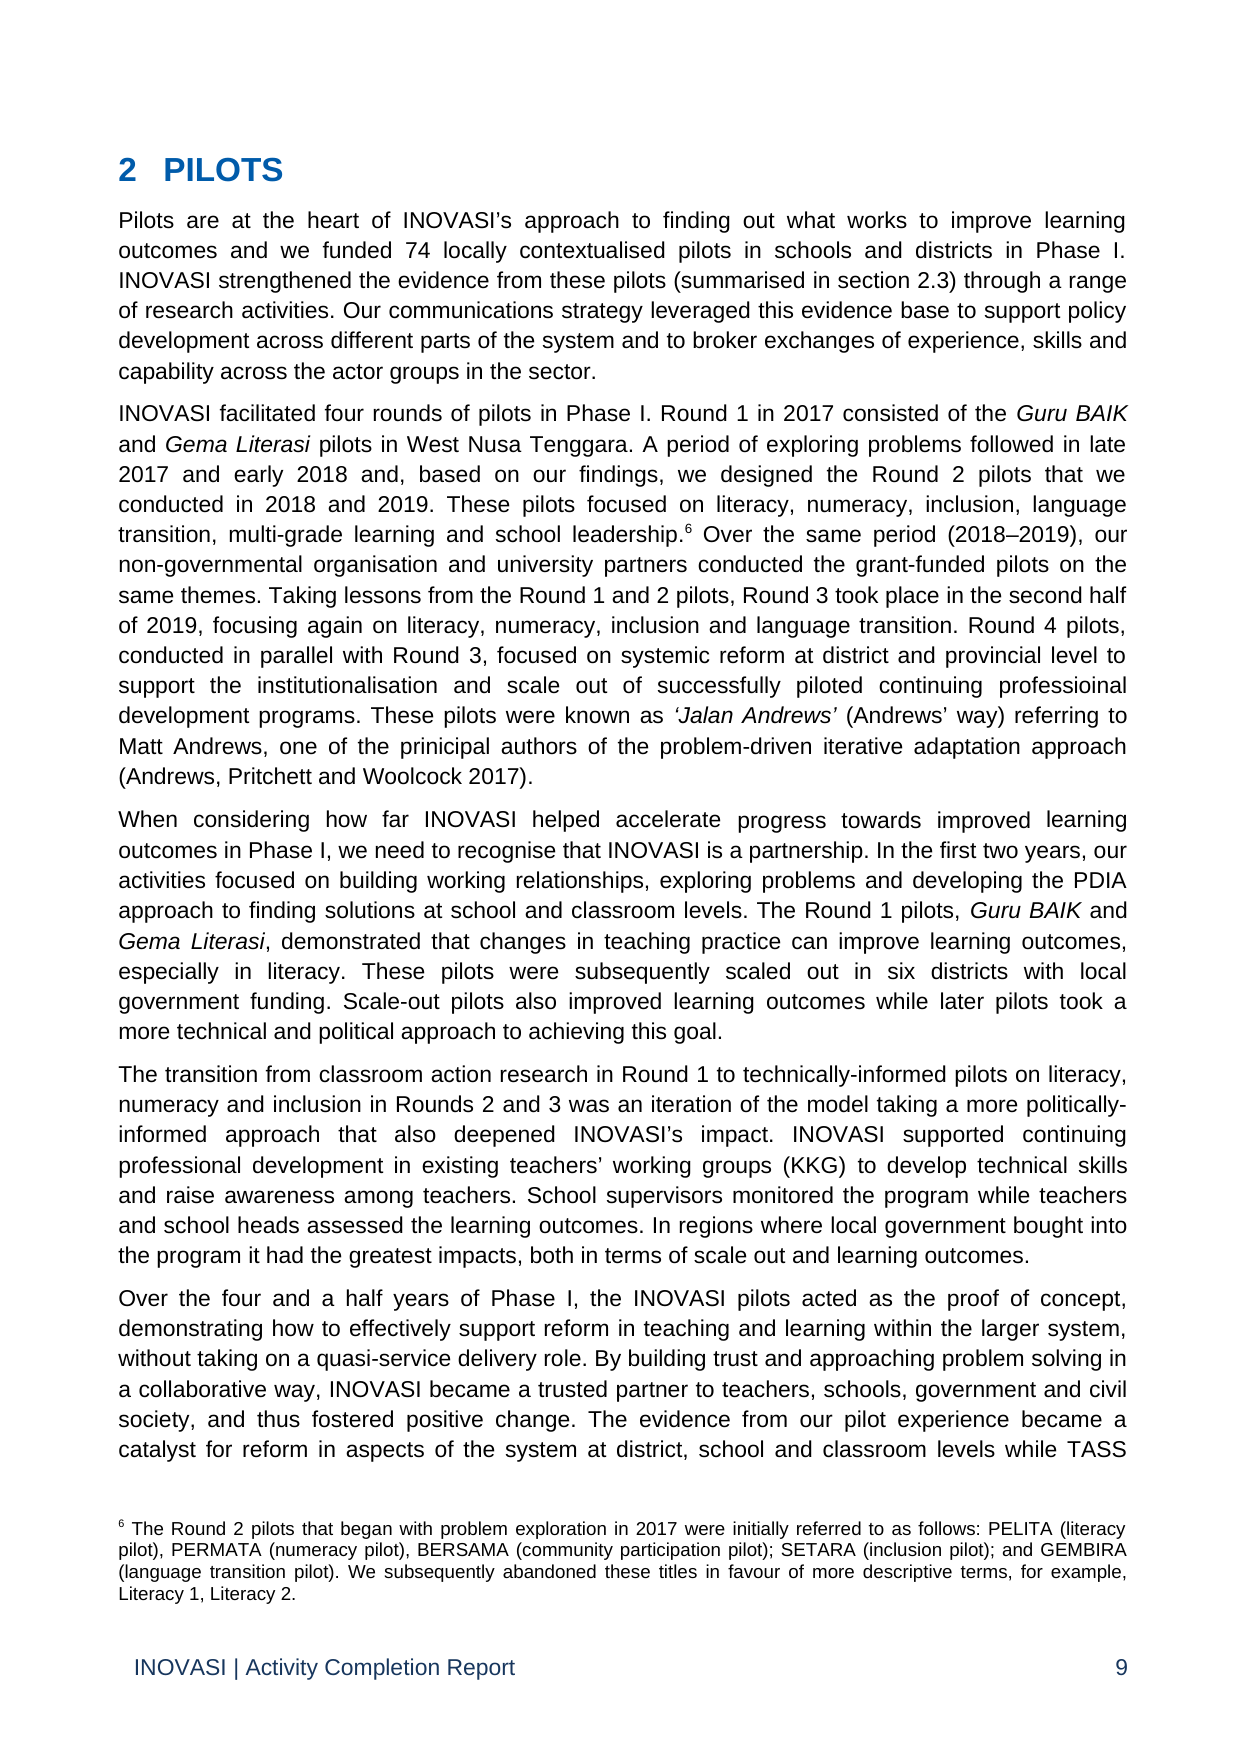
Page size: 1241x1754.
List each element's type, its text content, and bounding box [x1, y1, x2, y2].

text INOVASI facilitated four rounds of pilots in Phase I. Round 1 in 2017 consisted of the Guru BAIK and Gema Literasi pilots in West Nusa Tenggara. A period of exploring problems followed in late 2017 and early 2018 and, based on our findings, we designed the Round 2 pilots that we conducted in 2018 and 2019. These pilots focused on literacy, numeracy, inclusion, language transition, multi-grade learning and school leadership. Over the same period (2018–2019), our non-governmental organisation and university partners conducted the grant-funded pilots on the same themes. Taking lessons from the Round 1 and 2 pilots, Round 3 took place in the second half of 2019, focusing again on literacy, numeracy, inclusion and language transition. Round 4 pilots, conducted in parallel with Round 3, focused on systemic reform at district and provincial level to support the institutionalisation and scale out of successfully piloted continuing professioinal development programs. These pilots were known as ‘Jalan Andrews’ (Andrews’ way) referring to Matt Andrews, one of the prinicipal authors of the problem-driven iterative adaptation approach (Andrews, Pritchett and Woolcock 2017). [118, 400, 1128, 789]
text When considering how far INOVASI helped accelerate progress towards improved learning outcomes in Phase I, we need to recognise that INOVASI is a partnership. In the first two years, our activities focused on building working relationships, exploring problems and developing the PDIA approach to finding solutions at school and classroom levels. The Round 1 pilots, Guru BAIK and Gema Literasi, demonstrated that changes in teaching practice can improve learning outcomes, especially in literacy. These pilots were subsequently scaled out in six districts with local government funding. Scale-out pilots also improved learning outcomes while later pilots took a more technical and political approach to achieving this goal. [118, 806, 1128, 1045]
list PILOTS [118, 150, 1128, 188]
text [118, 1285, 1128, 1462]
text The transition from classroom action research in Round 1 to technically-informed pilots on literacy, numeracy and inclusion in Rounds 2 and 3 was an iteration of the model taking a more politically-informed approach that also deepened INOVASI’s impact. INOVASI supported continuing professional development in existing teachers’ working groups (KKG) to develop technical skills and raise awareness among teachers. School supervisors monitored the program while teachers and school heads assessed the learning outcomes. In regions where local government bought into the program it had the greatest impacts, both in terms of scale out and learning outcomes. [118, 1061, 1128, 1269]
text Pilots are at the heart of INOVASI’s approach to finding out what works to improve learning outcomes and we funded 74 locally contextualised pilots in schools and districts in Phase I. INOVASI strengthened the evidence from these pilots (summarised in section 2.3) through a range of research activities. Our communications strategy leveraged this evidence base to support policy development across different parts of the system and to broker exchanges of experience, skills and capability across the actor groups in the sector. [118, 207, 1128, 384]
